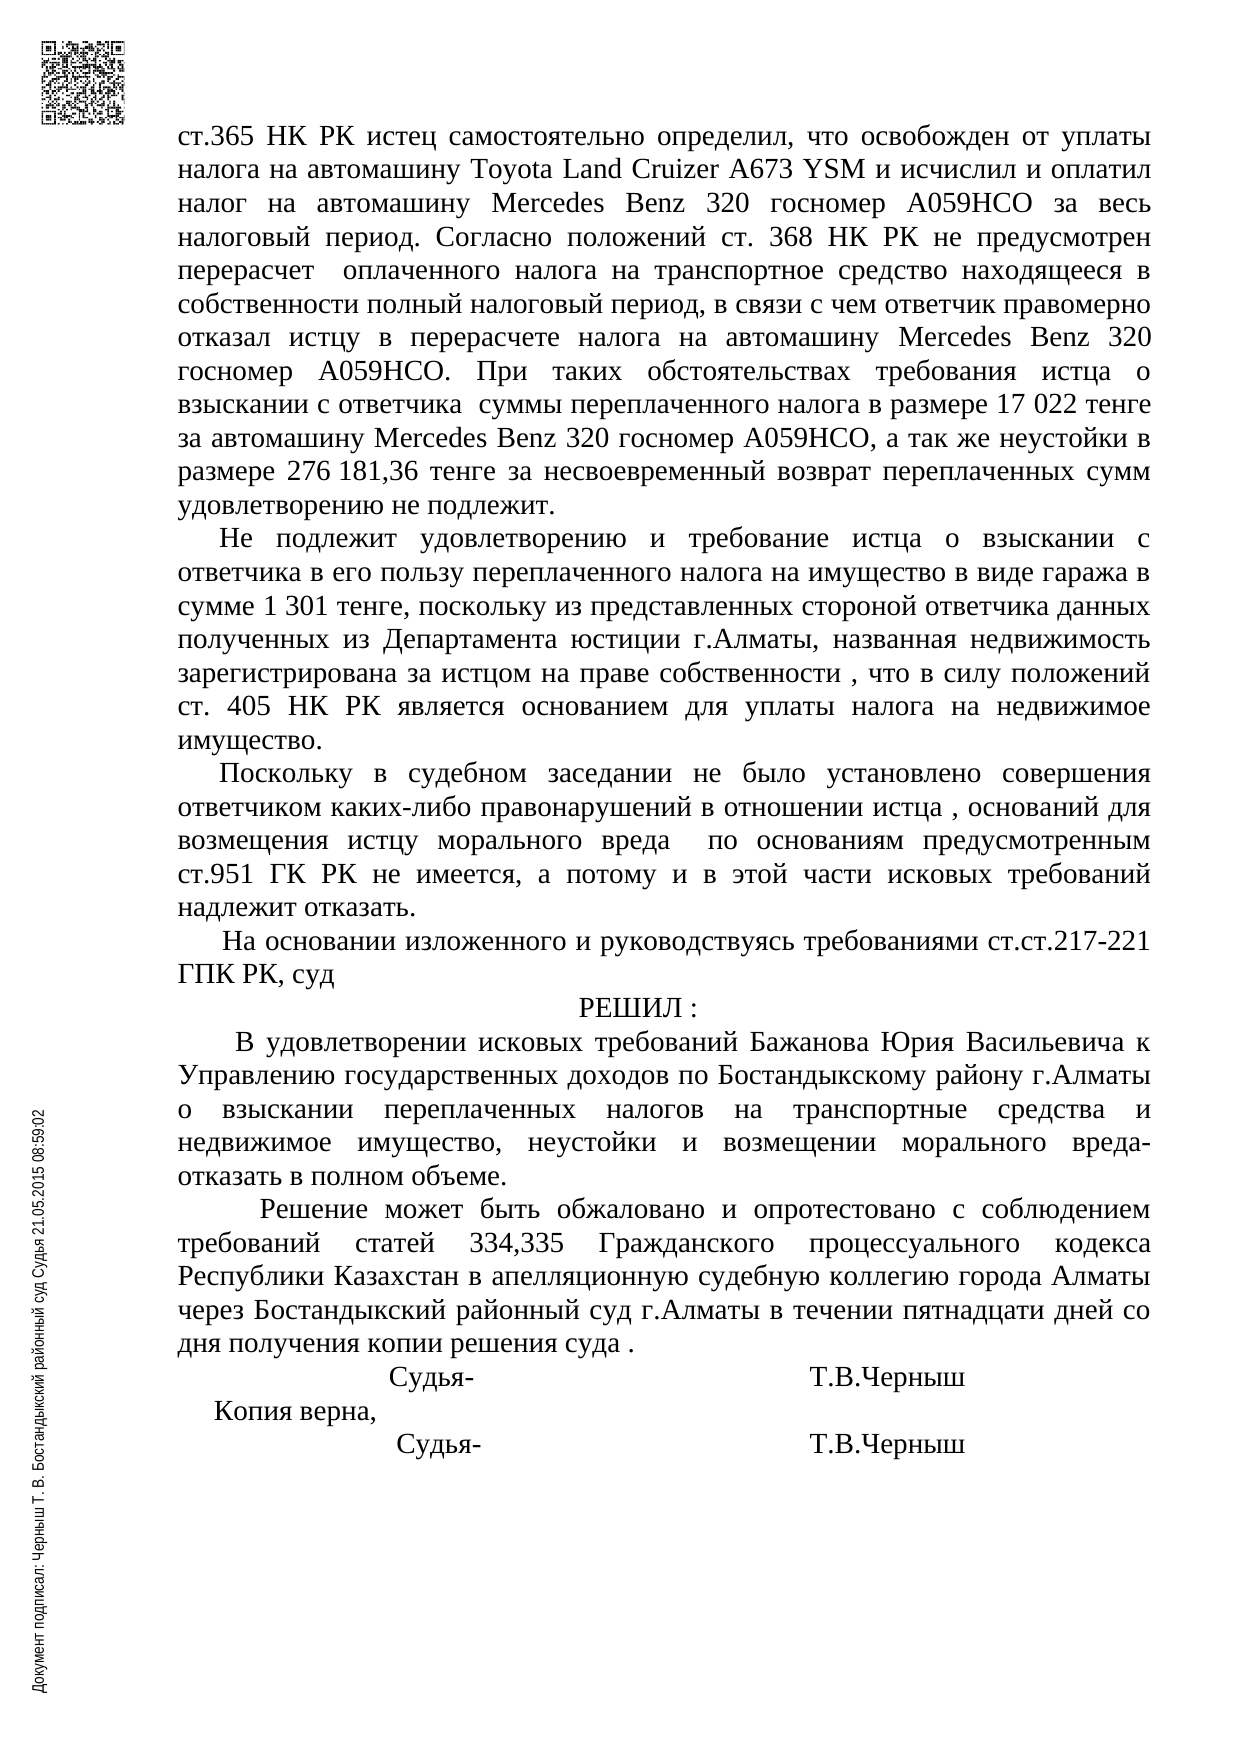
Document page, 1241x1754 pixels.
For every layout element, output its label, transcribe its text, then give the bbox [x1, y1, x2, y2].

text Поскольку в судебном заседании не было установлено совершения ответчиком каких-либо правонарушений в отношении истца , оснований для возмещения истцу морального вреда по основаниям предусмотренным ст.951 ГК РК не имеется, а потому и в этой части исковых требований надлежит отказать. [177, 755, 1152, 923]
text В удовлетворении исковых требований Бажанова Юрия Васильевича к Управлению государственных доходов по Бостандыкскому району г.Алматы о взыскании переплаченных налогов на транспортные средства и недвижимое имущество, неустойки и возмещении морального вреда- отказать в полном объеме. [177, 1024, 1152, 1191]
text Судья- Т.В.Черныш [177, 1426, 1152, 1460]
text Копия верна, [177, 1393, 1152, 1426]
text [177, 118, 1152, 521]
text Судья- Т.В.Черныш [177, 1359, 1152, 1393]
text Решение может быть обжаловано и опротестовано с соблюдением требований статей 334,335 Гражданского процессуального кодекса Республики Казахстан в апелляционную судебную коллегию города Алматы через Бостандыкский районный суд г.Алматы в течении пятнадцати дней со дня получения копии решения суда . [177, 1191, 1152, 1359]
text РЕШИЛ : [177, 990, 1152, 1024]
text Не подлежит удовлетворению и требование истца о взыскании с ответчика в его пользу переплаченного налога на имущество в виде гаража в сумме 1 301 тенге, поскольку из представленных стороной ответчика данных полученных из Департамента юстиции г.Алматы, названная недвижимость зарегистрирована за истцом на праве собственности , что в силу положений ст. 405 НК РК является основанием для уплаты налога на недвижимое имущество. [177, 521, 1152, 755]
text На основании изложенного и руководствуясь требованиями ст.ст.217-221 ГПК РК, суд [177, 923, 1152, 990]
